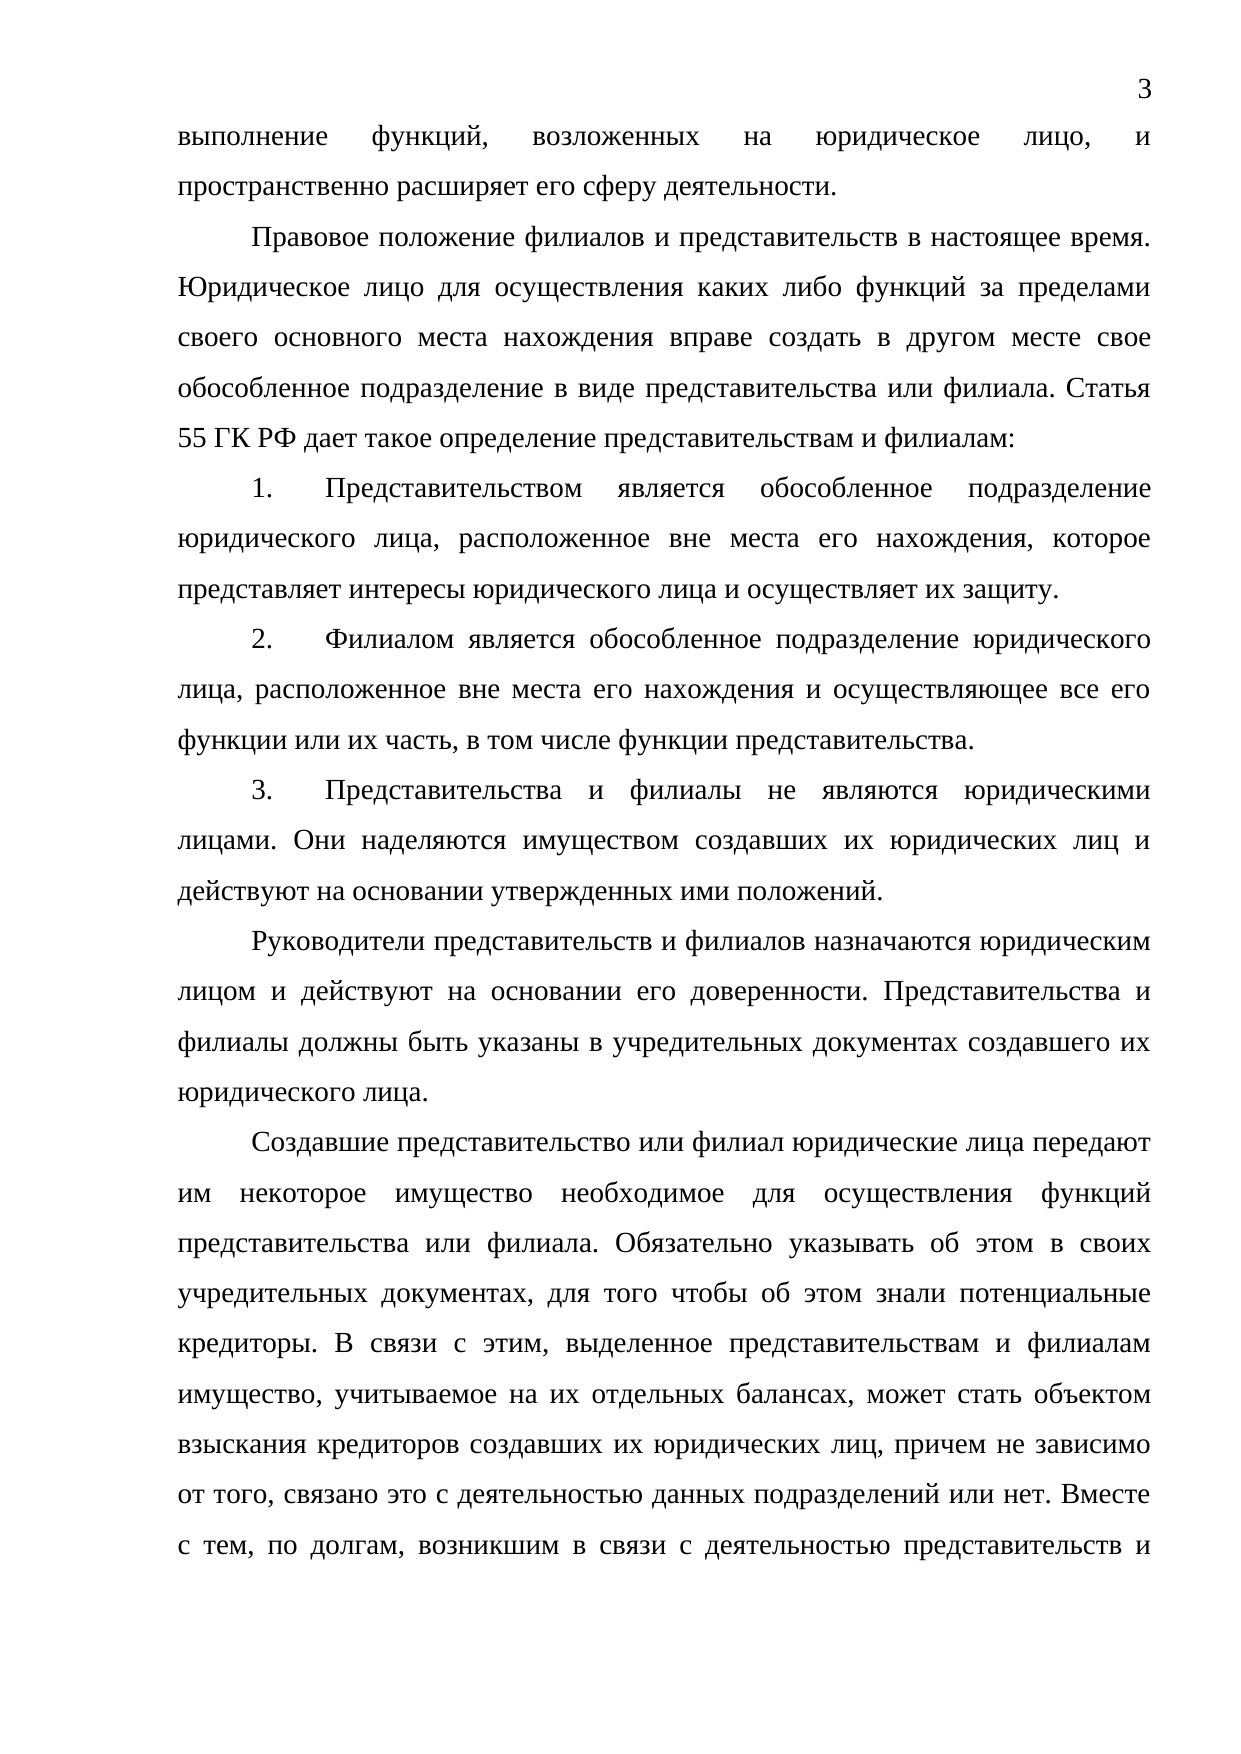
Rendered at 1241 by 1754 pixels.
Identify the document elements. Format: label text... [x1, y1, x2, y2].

list Представительством является обособленное подразделение юридического лица, расположенное вне места его нахождения, которое представляет интересы юридического лица и осуществляет их защиту. [177, 470, 1152, 604]
text Правовое положение филиалов и представительств в настоящее время. Юридическое лицо для осуществления каких либо функций за пределами своего основного места нахождения вправе создать в другом месте свое обособленное подразделение в виде представительства или филиала. Статья 55 ГК РФ дает такое определение представительствам и филиалам: [177, 219, 1152, 453]
list Представительства и филиалы не являются юридическими лицами. Они наделяются имуществом создавших их юридических лиц и действуют на основании утвержденных ими положений. [177, 772, 1152, 906]
text Руководители представительств и филиалов назначаются юридическим лицом и действуют на основании его доверенности. Представительства и филиалы должны быть указаны в учредительных документах создавшего их юридического лица. [177, 923, 1152, 1108]
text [177, 1124, 1152, 1560]
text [177, 118, 1152, 202]
list Филиалом является обособленное подразделение юридического лица, расположенное вне места его нахождения и осуществляющее все его функции или их часть, в том числе функции представительства. [177, 621, 1152, 755]
